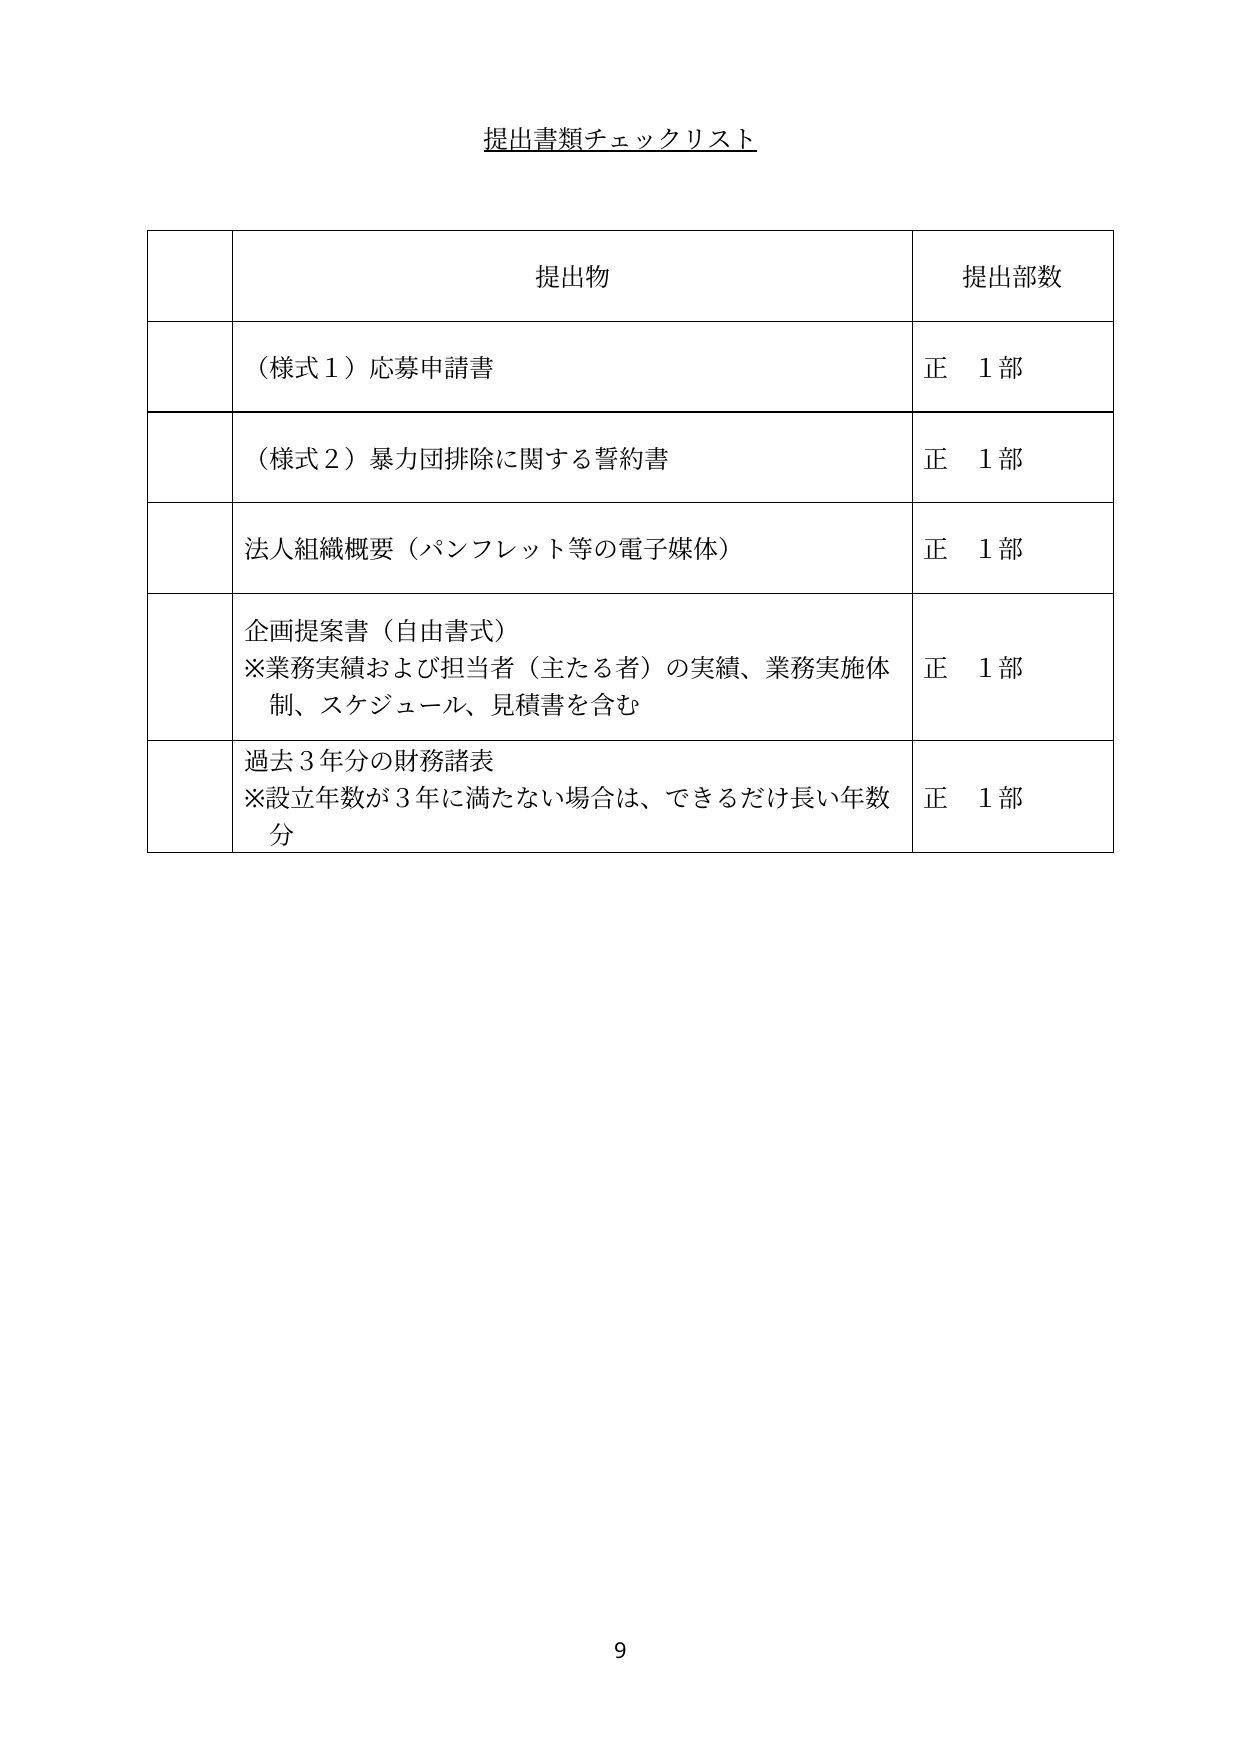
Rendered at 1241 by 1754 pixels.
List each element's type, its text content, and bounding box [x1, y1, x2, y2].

table_header [148, 231, 232, 321]
table_cell 過去３年分の財務諸表 ※設立年数が３年に満たない場合は、できるだけ長い年数分 [233, 741, 912, 852]
table_cell 正 １部 [913, 322, 1113, 411]
table_cell （様式１）応募申請書 [233, 322, 912, 411]
table_cell [148, 594, 232, 740]
table_cell [148, 503, 232, 593]
table_cell 正 １部 [913, 594, 1113, 740]
table_cell [148, 413, 232, 502]
table_cell 正 １部 [913, 503, 1113, 593]
table_cell 正 １部 [913, 741, 1113, 852]
table_cell （様式２）暴力団排除に関する誓約書 [233, 413, 912, 502]
table_header 提出物 [233, 231, 912, 321]
text 提出書類チェックリスト [118, 119, 1122, 156]
table_cell 企画提案書（自由書式） ※業務実績および担当者（主たる者）の実績、業務実施体制、スケジュール、見積書を含む [233, 594, 912, 740]
table_cell [148, 322, 232, 411]
table_cell [148, 741, 232, 852]
table_cell 正 １部 [913, 413, 1113, 502]
table_header 提出部数 [913, 231, 1113, 321]
table_cell 法人組織概要（パンフレット等の電子媒体） [233, 503, 912, 593]
